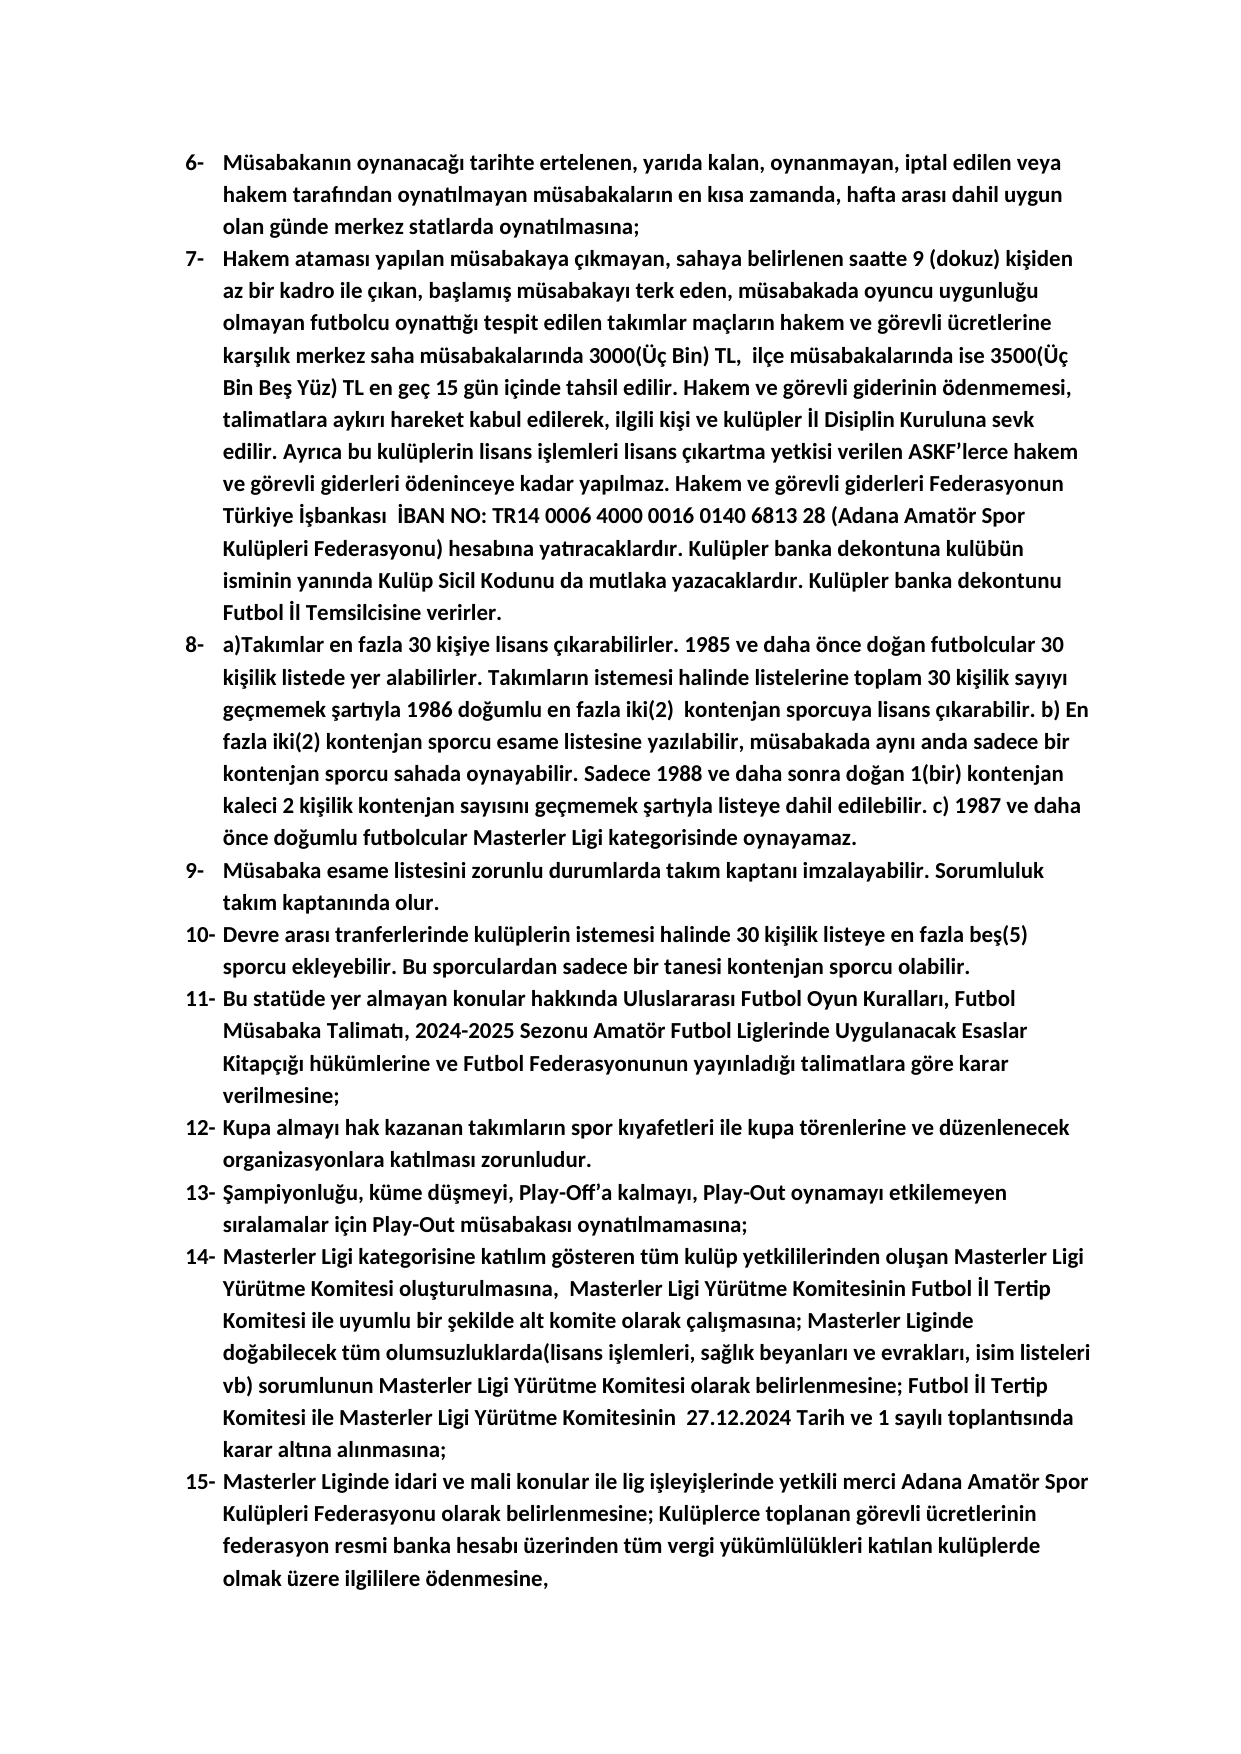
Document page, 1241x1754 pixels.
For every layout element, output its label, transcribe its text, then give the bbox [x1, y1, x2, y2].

list Masterler Liginde idari ve mali konular ile lig işleyişlerinde yetkili merci Adana Amatör Spor Kulüpleri Federasyonu olarak belirlenmesine; Kulüplerce toplanan görevli ücretlerinin federasyon resmi banka hesabı üzerinden tüm vergi yükümlülükleri katılan kulüplerde olmak üzere ilgililere ödenmesine, [185, 1467, 1093, 1592]
list Müsabaka esame listesini zorunlu durumlarda takım kaptanı imzalayabilir. Sorumluluk takım kaptanında olur. [185, 856, 1093, 916]
list a)Takımlar en fazla 30 kişiye lisans çıkarabilirler. 1985 ve daha önce doğan futbolcular 30 kişilik listede yer alabilirler. Takımların istemesi halinde listelerine toplam 30 kişilik sayıyı geçmemek şartıyla 1986 doğumlu en fazla iki(2) kontenjan sporcuya lisans çıkarabilir. b) En fazla iki(2) kontenjan sporcu esame listesine yazılabilir, müsabakada aynı anda sadece bir kontenjan sporcu sahada oynayabilir. Sadece 1988 ve daha sonra doğan 1(bir) kontenjan kaleci 2 kişilik kontenjan sayısını geçmemek şartıyla listeye dahil edilebilir. c) 1987 ve daha önce doğumlu futbolcular Masterler Ligi kategorisinde oynayamaz. [185, 630, 1093, 852]
list Şampiyonluğu, küme düşmeyi, Play-Off’a kalmayı, Play-Out oynamayı etkilemeyen sıralamalar için Play-Out müsabakası oynatılmamasına; [185, 1178, 1093, 1238]
list Masterler Ligi kategorisine katılım gösteren tüm kulüp yetkililerinden oluşan Masterler Ligi Yürütme Komitesi oluşturulmasına, Masterler Ligi Yürütme Komitesinin Futbol İl Tertip Komitesi ile uyumlu bir şekilde alt komite olarak çalışmasına; Masterler Liginde doğabilecek tüm olumsuzluklarda(lisans işlemleri, sağlık beyanları ve evrakları, isim listeleri vb) sorumlunun Masterler Ligi Yürütme Komitesi olarak belirlenmesine; Futbol İl Tertip Komitesi ile Masterler Ligi Yürütme Komitesinin 27.12.2024 Tarih ve 1 sayılı toplantısında karar altına alınmasına; [185, 1242, 1093, 1463]
list Kupa almayı hak kazanan takımların spor kıyafetleri ile kupa törenlerine ve düzenlenecek organizasyonlara katılması zorunludur. [185, 1113, 1093, 1173]
list Devre arası tranferlerinde kulüplerin istemesi halinde 30 kişilik listeye en fazla beş(5) sporcu ekleyebilir. Bu sporculardan sadece bir tanesi kontenjan sporcu olabilir. [185, 920, 1093, 980]
list Müsabakanın oynanacağı tarihte ertelenen, yarıda kalan, oynanmayan, iptal edilen veya hakem tarafından oynatılmayan müsabakaların en kısa zamanda, hafta arası dahil uygun olan günde merkez statlarda oynatılmasına; [185, 148, 1093, 240]
list Bu statüde yer almayan konular hakkında Uluslararası Futbol Oyun Kuralları, Futbol Müsabaka Talimatı, 2024-2025 Sezonu Amatör Futbol Liglerinde Uygulanacak Esaslar Kitapçığı hükümlerine ve Futbol Federasyonunun yayınladığı talimatlara göre karar verilmesine; [185, 984, 1093, 1109]
list Hakem ataması yapılan müsabakaya çıkmayan, sahaya belirlenen saatte 9 (dokuz) kişiden az bir kadro ile çıkan, başlamış müsabakayı terk eden, müsabakada oyuncu uygunluğu olmayan futbolcu oynattığı tespit edilen takımlar maçların hakem ve görevli ücretlerine karşılık merkez saha müsabakalarında 3000(Üç Bin) TL, ilçe müsabakalarında ise 3500(Üç Bin Beş Yüz) TL en geç 15 gün içinde tahsil edilir. Hakem ve görevli giderinin ödenmemesi, talimatlara aykırı hareket kabul edilerek, ilgili kişi ve kulüpler İl Disiplin Kuruluna sevk edilir. Ayrıca bu kulüplerin lisans işlemleri lisans çıkartma yetkisi verilen ASKF’lerce hakem ve görevli giderleri ödeninceye kadar yapılmaz. Hakem ve görevli giderleri Federasyonun Türkiye İşbankası İBAN NO: TR14 0006 4000 0016 0140 6813 28 (Adana Amatör Spor Kulüpleri Federasyonu) hesabına yatıracaklardır. Kulüpler banka dekontuna kulübün isminin yanında Kulüp Sicil Kodunu da mutlaka yazacaklardır. Kulüpler banka dekontunu Futbol İl Temsilcisine verirler. [185, 244, 1093, 626]
